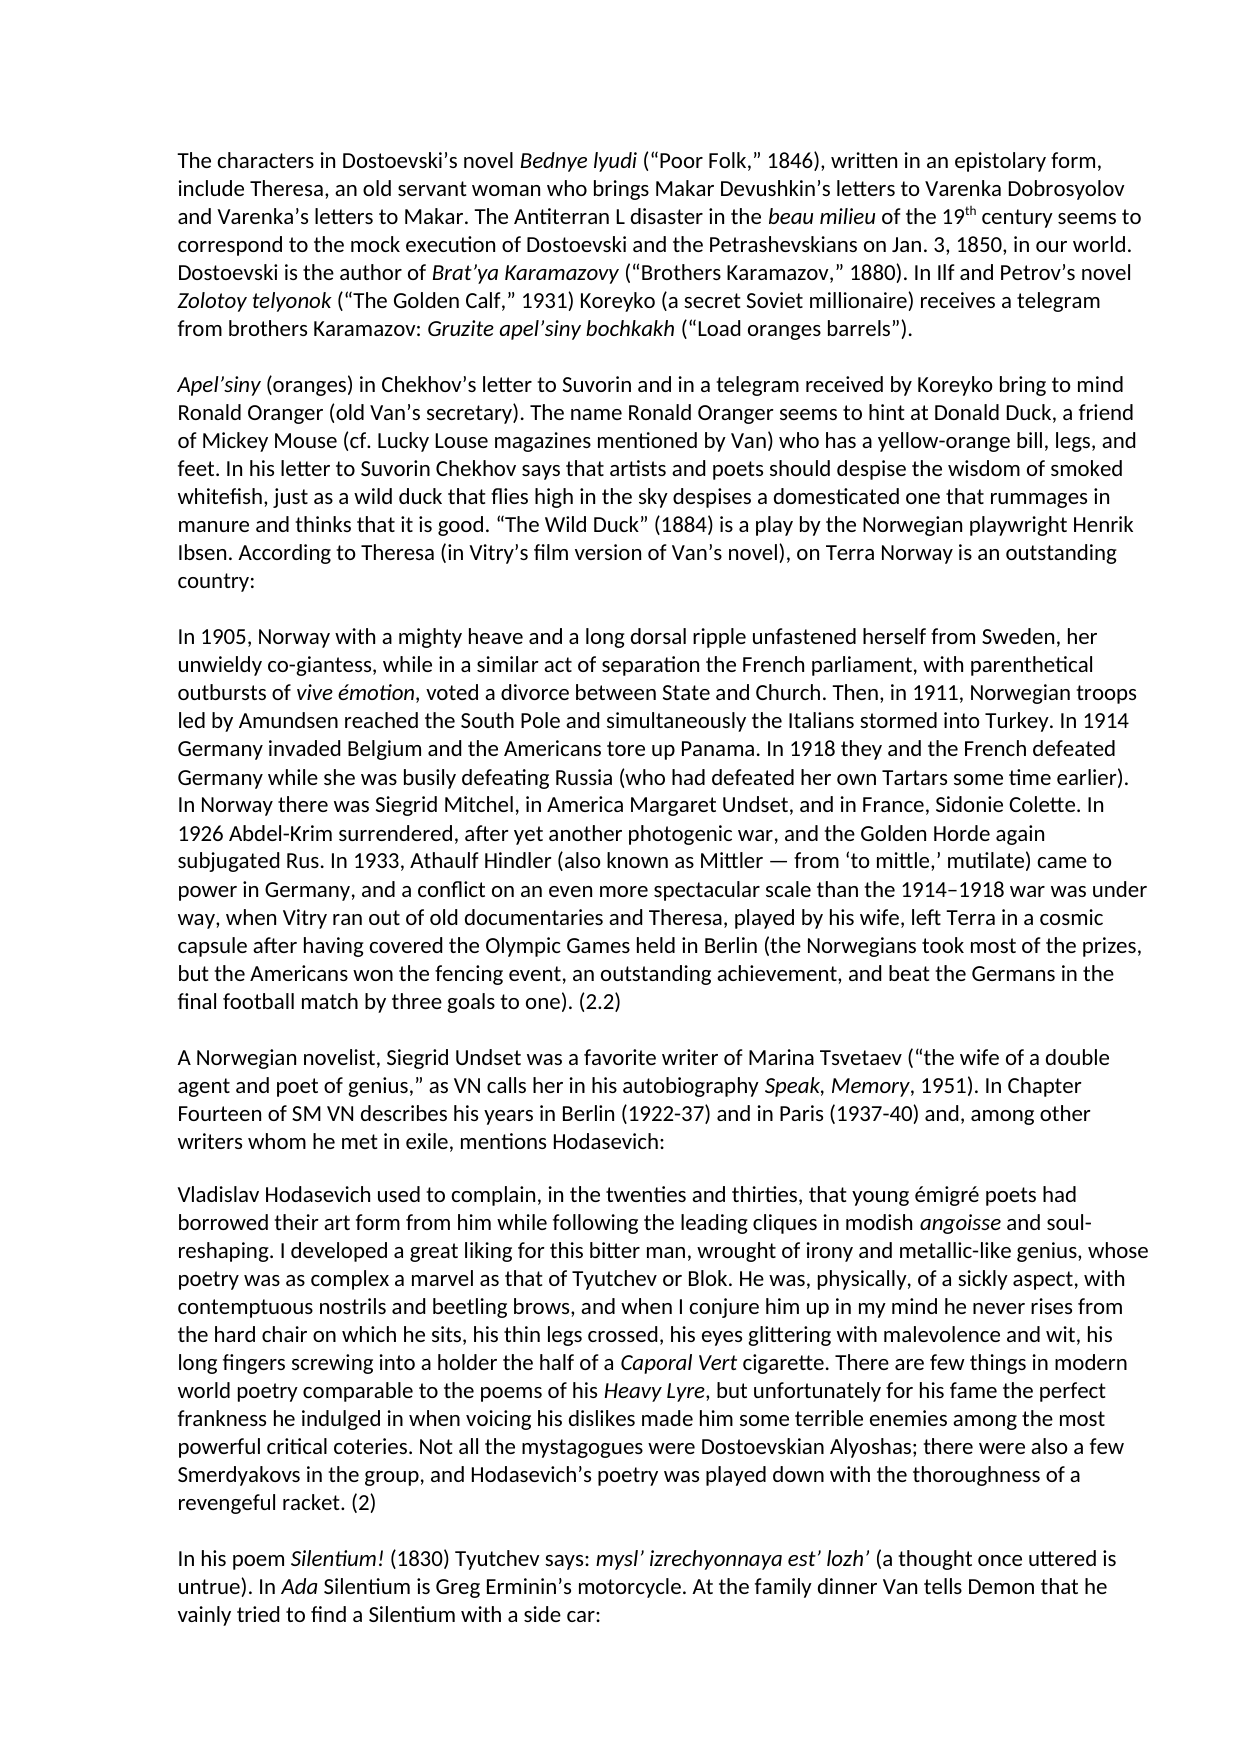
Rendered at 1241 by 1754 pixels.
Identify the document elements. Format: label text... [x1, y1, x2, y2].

text The characters in Dostoevski’s novel Bednye lyudi (“Poor Folk,” 1846), written in an epistolary form, include Theresa, an old servant woman who brings Makar Devushkin’s letters to Varenka Dobrosyolov and Varenka’s letters to Makar. The Antiterran L disaster in the beau milieu of the 19th century seems to correspond to the mock execution of Dostoevski and the Petrashevskians on Jan. 3, 1850, in our world. Dostoevski is the author of Brat’ya Karamazovy (“Brothers Karamazov,” 1880). In Ilf and Petrov’s novel Zolotoy telyonok (“The Golden Calf,” 1931) Koreyko (a secret Soviet millionaire) receives a telegram from brothers Karamazov: Gruzite apel’siny bochkakh (“Load oranges barrels”). [177, 146, 1152, 342]
text In 1905, Norway with a mighty heave and a long dorsal ripple unfastened herself from Sweden, her unwieldy co-giantess, while in a similar act of separation the French parliament, with parenthetical outbursts of vive émotion, voted a divorce between State and Church. Then, in 1911, Norwegian troops led by Amundsen reached the South Pole and simultaneously the Italians stormed into Turkey. In 1914 Germany invaded Belgium and the Americans tore up Panama. In 1918 they and the French defeated Germany while she was busily defeating Russia (who had defeated her own Tartars some time earlier). In Norway there was Siegrid Mitchel, in America Margaret Undset, and in France, Sidonie Colette. In 1926 Abdel-Krim surrendered, after yet another photogenic war, and the Golden Horde again subjugated Rus. In 1933, Athaulf Hindler (also known as Mittler — from ‘to mittle,’ mutilate) came to power in Germany, and a conflict on an even more spectacular scale than the 1914–1918 war was under way, when Vitry ran out of old documentaries and Theresa, played by his wife, left Terra in a cosmic capsule after having covered the Olympic Games held in Berlin (the Norwegians took most of the prizes, but the Americans won the fencing event, an outstanding achievement, and beat the Germans in the final football match by three goals to one). (2.2) [177, 622, 1152, 1015]
text In his poem Silentium! (1830) Tyutchev says: mysl’ izrechyonnaya est’ lozh’ (a thought once uttered is untrue). In Ada Silentium is Greg Erminin’s motorcycle. At the family dinner Van tells Demon that he vainly tried to find a Silentium with a side car: [177, 1544, 1152, 1628]
text Vladislav Hodasevich used to complain, in the twenties and thirties, that young émigré poets had borrowed their art form from him while following the leading cliques in modish angoisse and soul-reshaping. I developed a great liking for this bitter man, wrought of irony and metallic-like genius, whose poetry was as complex a marvel as that of Tyutchev or Blok. He was, physically, of a sickly aspect, with contemptuous nostrils and beetling brows, and when I conjure him up in my mind he never rises from the hard chair on which he sits, his thin legs crossed, his eyes glittering with malevolence and wit, his long fingers screwing into a holder the half of a Caporal Vert cigarette. There are few things in modern world poetry comparable to the poems of his Heavy Lyre, but unfortunately for his fame the perfect frankness he indulged in when voicing his dislikes made him some terrible enemies among the most powerful critical coteries. Not all the mystagogues were Dostoevskian Alyoshas; there were also a few Smerdyakovs in the group, and Hodasevich’s poetry was played down with the thoroughness of a revengeful racket. (2) [177, 1180, 1152, 1516]
text A Norwegian novelist, Siegrid Undset was a favorite writer of Marina Tsvetaev (“the wife of a double agent and poet of genius,” as VN calls her in his autobiography Speak, Memory, 1951). In Chapter Fourteen of SM VN describes his years in Berlin (1922-37) and in Paris (1937-40) and, among other writers whom he met in exile, mentions Hodasevich: [177, 1015, 1152, 1155]
text Apel’siny (oranges) in Chekhov’s letter to Suvorin and in a telegram received by Koreyko bring to mind Ronald Oranger (old Van’s secretary). The name Ronald Oranger seems to hint at Donald Duck, a friend of Mickey Mouse (cf. Lucky Louse magazines mentioned by Van) who has a yellow-orange bill, legs, and feet. In his letter to Suvorin Chekhov says that artists and poets should despise the wisdom of smoked whitefish, just as a wild duck that flies high in the sky despises a domesticated one that rummages in manure and thinks that it is good. “The Wild Duck” (1884) is a play by the Norwegian playwright Henrik Ibsen. According to Theresa (in Vitry’s film version of Van’s novel), on Terra Norway is an outstanding country: [177, 370, 1152, 594]
